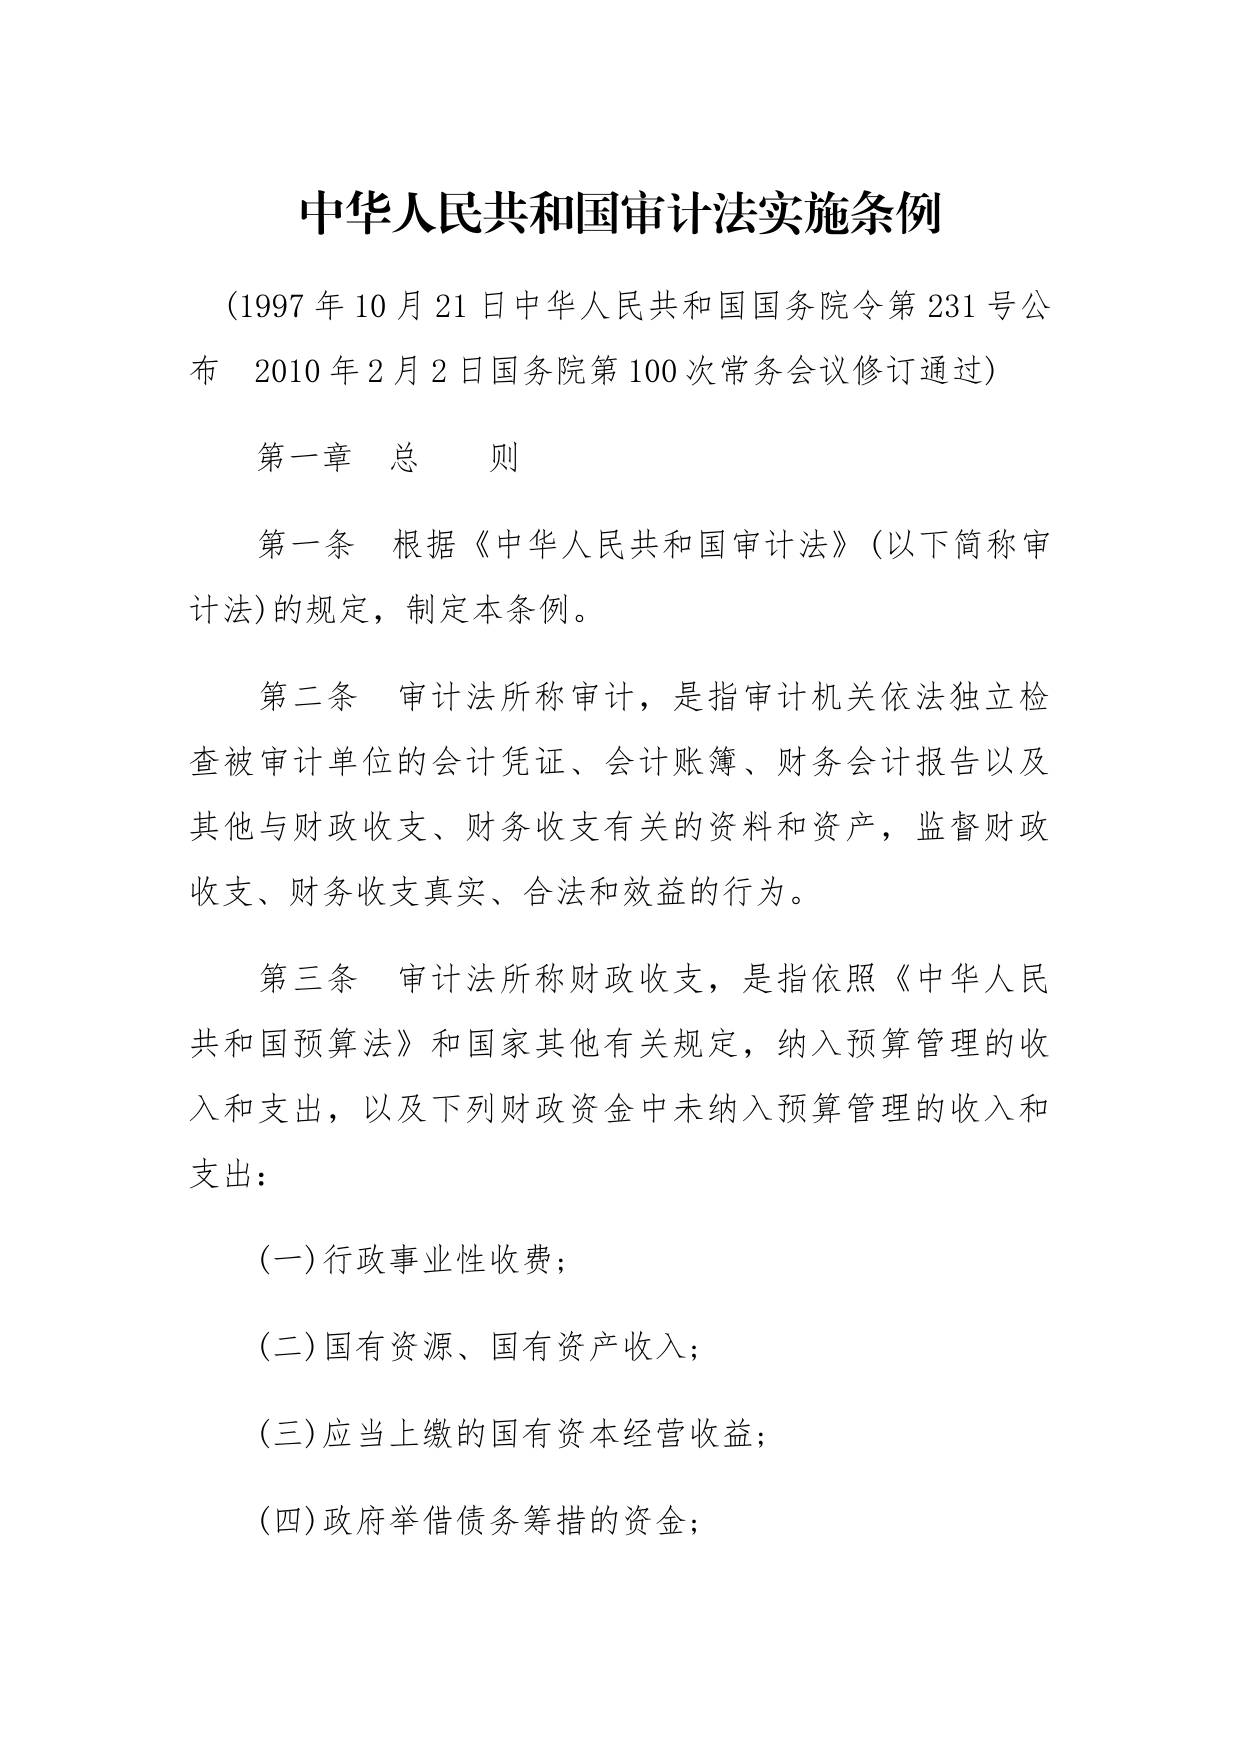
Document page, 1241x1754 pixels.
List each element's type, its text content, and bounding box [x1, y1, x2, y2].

text (四)政府举借债务筹措的资金; [187, 1486, 1053, 1551]
text 第三条 审计法所称财政收支，是指依照《中华人民共和国预算法》和国家其他有关规定，纳入预算管理的收入和支出，以及下列财政资金中未纳入预算管理的收入和支出： [187, 943, 1053, 1203]
text 中华人民共和国审计法实施条例 [187, 184, 1053, 249]
text 第一条 根据《中华人民共和国审计法》(以下简称审计法)的规定，制定本条例。 [187, 509, 1053, 639]
text (1997年10月21日中华人民共和国国务院令第231号公布 2010年2月2日国务院第100次常务会议修订通过) [187, 271, 1053, 401]
text 第二条 审计法所称审计，是指审计机关依法独立检查被审计单位的会计凭证、会计账簿、财务会计报告以及其他与财政收支、财务收支有关的资料和资产，监督财政收支、财务收支真实、合法和效益的行为。 [187, 661, 1053, 921]
text (一)行政事业性收费; [187, 1225, 1053, 1290]
text 第一章 总 则 [187, 423, 1053, 488]
text (三)应当上缴的国有资本经营收益; [187, 1399, 1053, 1464]
text (二)国有资源、国有资产收入; [187, 1312, 1053, 1377]
